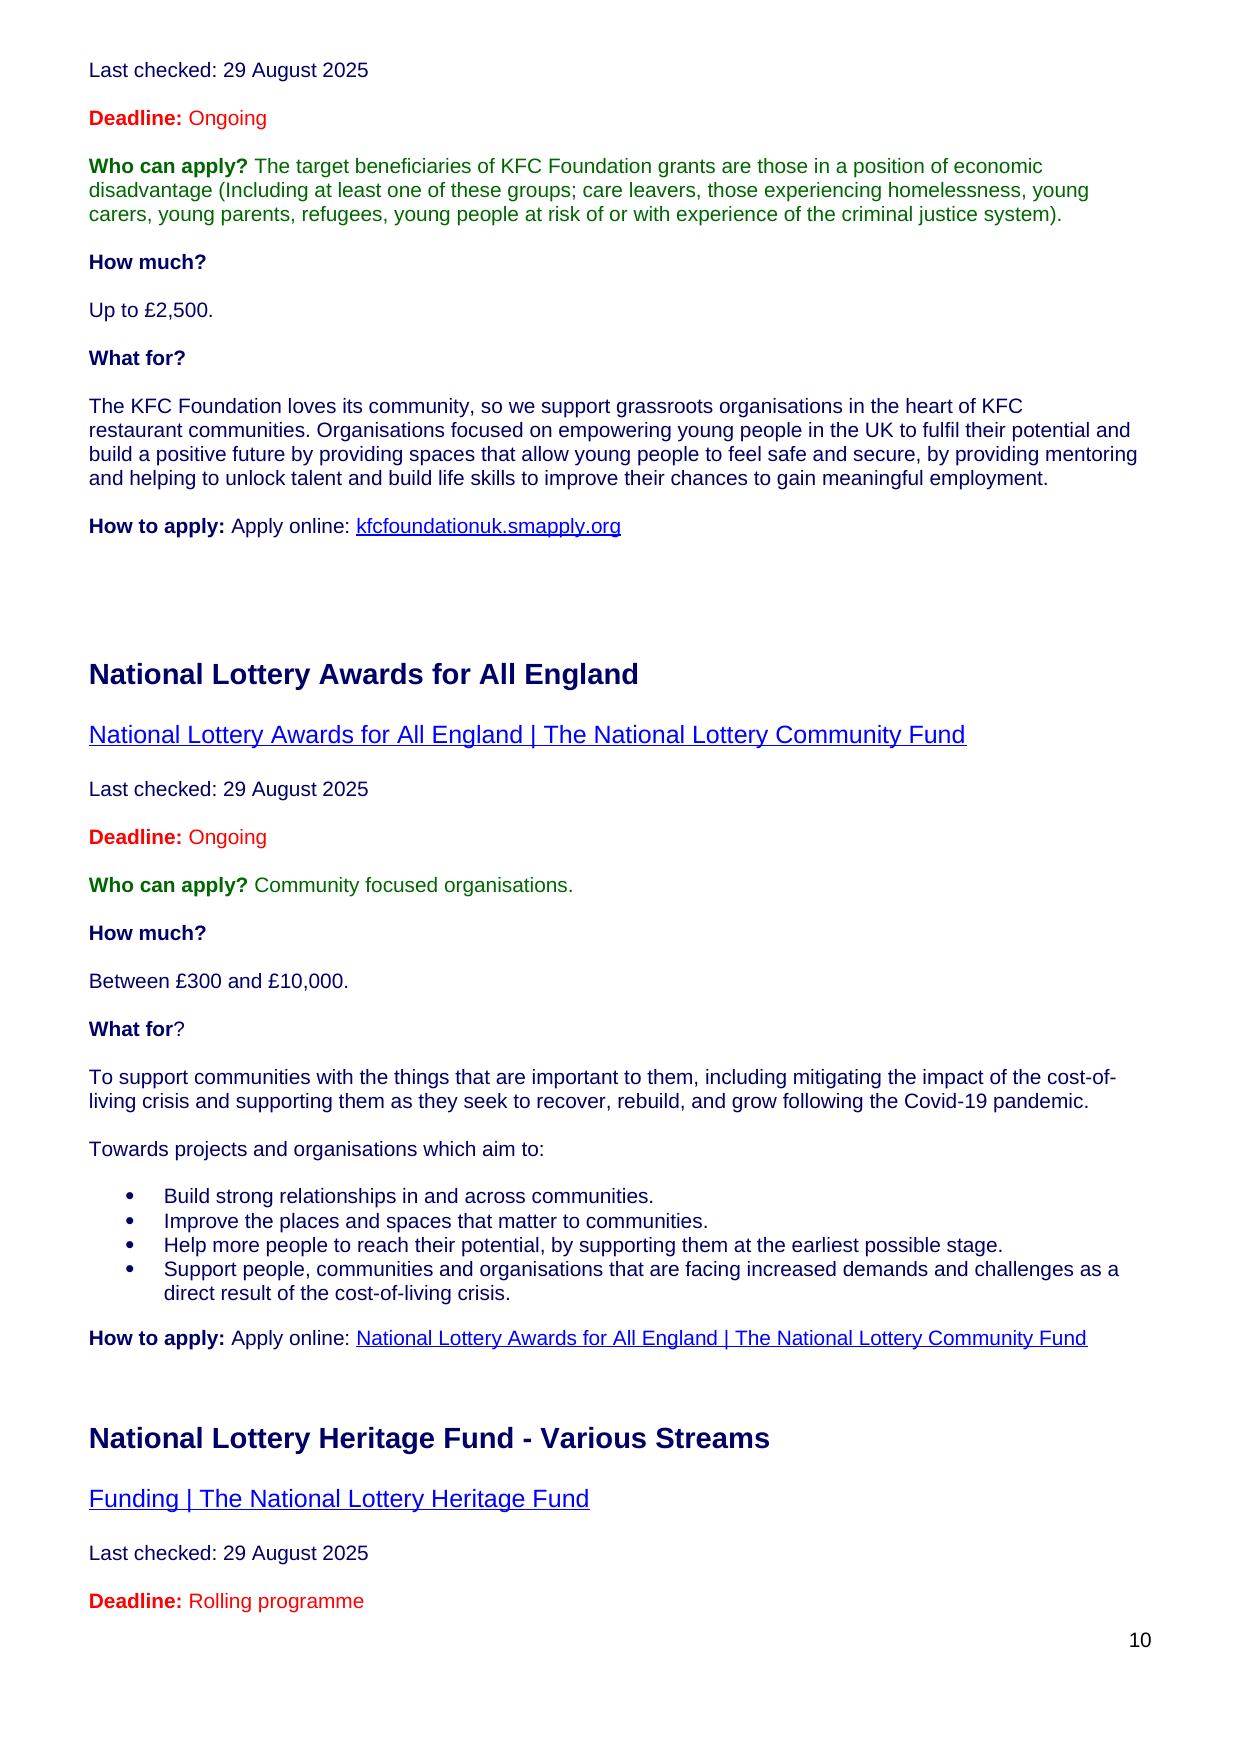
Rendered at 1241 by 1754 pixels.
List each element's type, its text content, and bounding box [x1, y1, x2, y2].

text Who can apply? The target beneficiaries of KFC Foundation grants are those in a position of economic disadvantage (Including at least one of these groups; care leavers, those experiencing homelessness, young carers, young parents, refugees, young people at risk of or with experience of the criminal justice system). [89, 154, 1152, 226]
text National Lottery Heritage Fund - Various Streams [89, 1421, 1152, 1455]
text Last checked: 29 August 2025 [89, 1541, 1152, 1565]
text Towards projects and organisations which aim to: [89, 1136, 1152, 1160]
text How to apply: Apply online: National Lottery Awards for All England | The National Lottery Community Fund [89, 1325, 1152, 1349]
text Last checked: 29 August 2025 [89, 58, 1152, 82]
text How to apply: Apply online: kfcfoundationuk.smapply.org [89, 513, 1152, 537]
text Between £300 and £10,000. [89, 969, 1152, 993]
text To support communities with the things that are important to them, including mitigating the impact of the cost-of-living crisis and supporting them as they seek to recover, rebuild, and grow following the Covid-19 pandemic. [89, 1064, 1152, 1112]
list Build strong relationships in and across communities. [126, 1184, 1152, 1208]
text Funding | The National Lottery Heritage Fund [89, 1483, 1152, 1512]
text Deadline: Rolling programme [89, 1589, 1152, 1613]
list Improve the places and spaces that matter to communities. [126, 1208, 1152, 1232]
text National Lottery Awards for All England | The National Lottery Community Fund [89, 719, 1152, 748]
text restaurant communities. Organisations focused on empowering young people in the UK to fulfil their potential and build a positive future by providing spaces that allow young people to feel safe and secure, by providing mentoring and helping to unlock talent and build life skills to improve their chances to gain meaningful employment. [89, 418, 1152, 489]
text Up to £2,500. [89, 298, 1152, 322]
list Help more people to reach their potential, by supporting them at the earliest possible stage. [126, 1232, 1152, 1257]
list Support people, communities and organisations that are facing increased demands and challenges as a direct result of the cost-of-living crisis. [126, 1257, 1152, 1304]
text National Lottery Awards for All England [89, 657, 1152, 691]
text How much? [89, 250, 1152, 274]
text What for? [89, 346, 1152, 370]
text Deadline: Ongoing [89, 825, 1152, 849]
text Deadline: Ongoing [89, 106, 1152, 130]
text How much? [89, 921, 1152, 945]
text What for? [89, 1017, 1152, 1041]
text Last checked: 29 August 2025 [89, 777, 1152, 801]
text Who can apply? Community focused organisations. [89, 873, 1152, 897]
text The KFC Foundation loves its community, so we support grassroots organisations in the heart of KFC [89, 394, 1152, 418]
